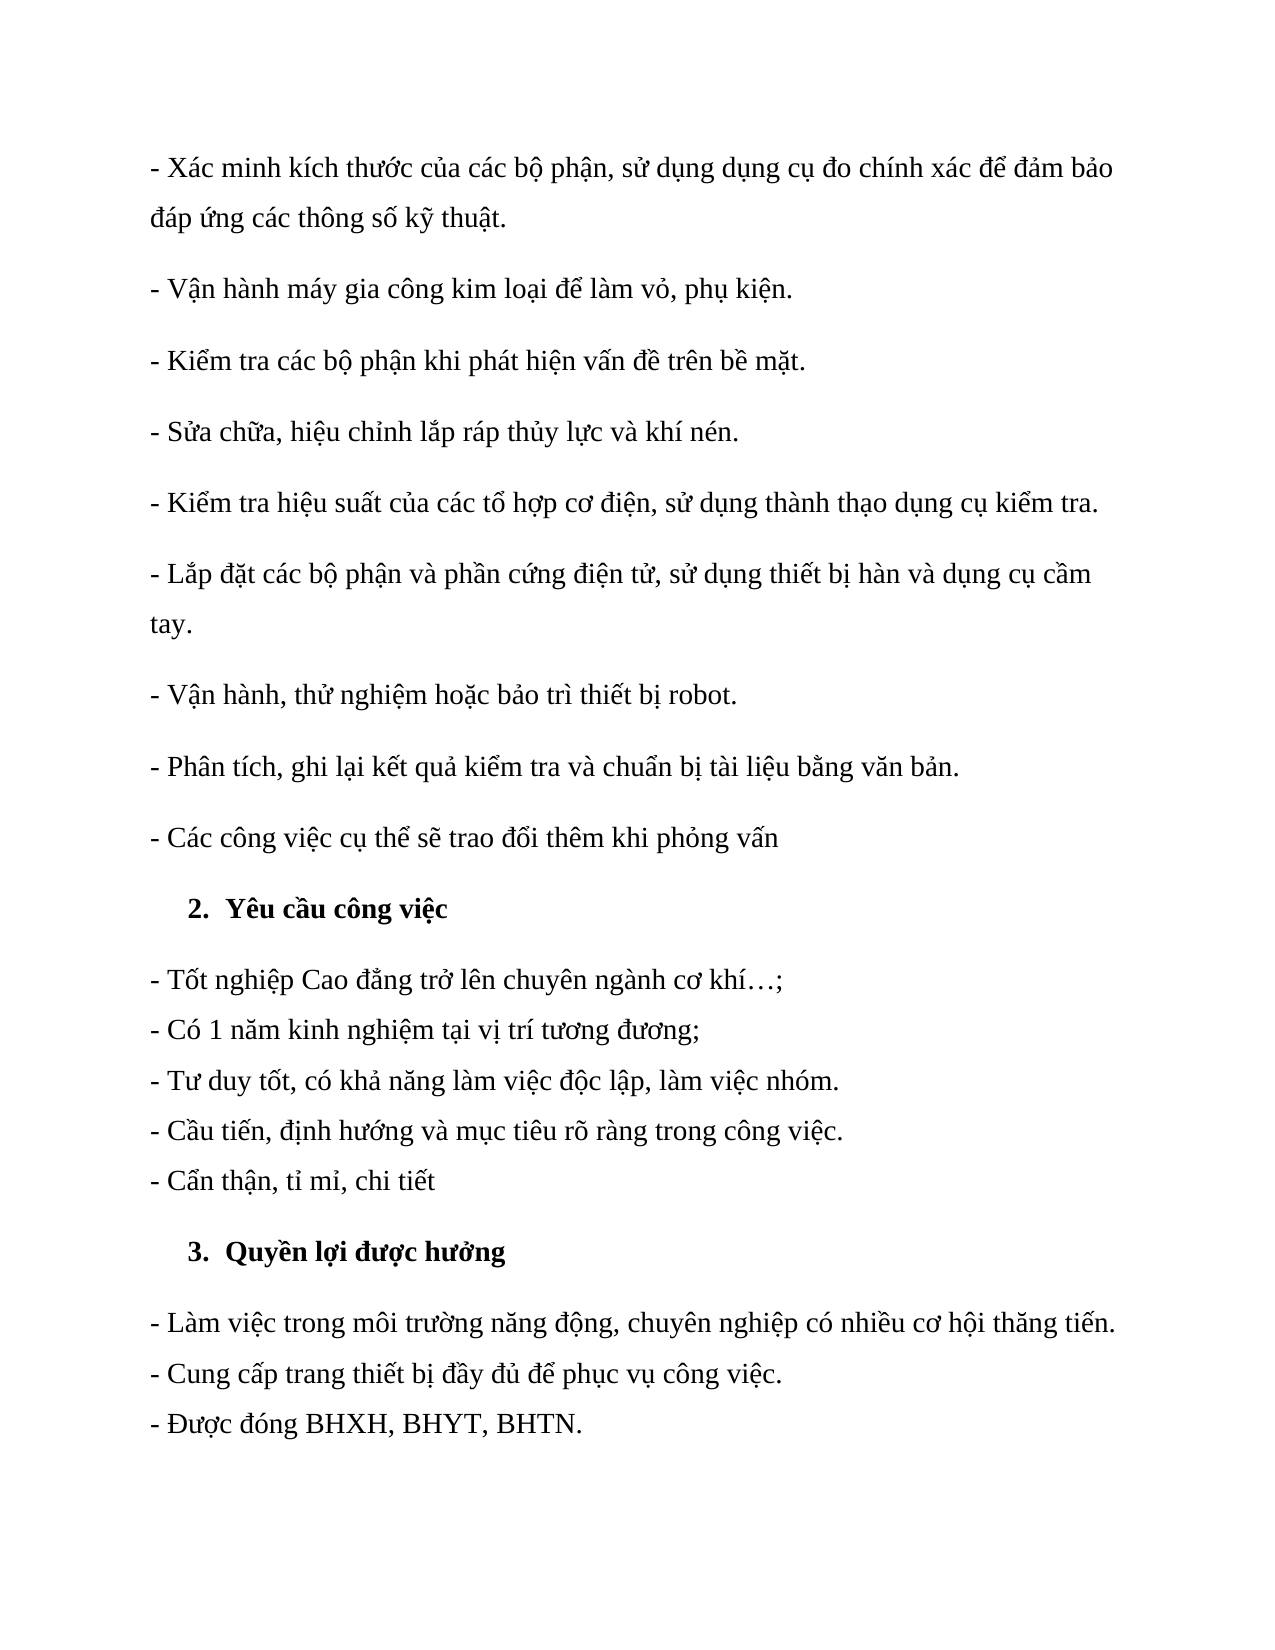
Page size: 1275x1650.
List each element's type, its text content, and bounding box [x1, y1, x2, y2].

list Yêu cầu công việc [187, 891, 1125, 924]
list Quyền lợi được hưởng [187, 1234, 1125, 1268]
text - Tốt nghiệp Cao đẳng trở lên chuyên ngành cơ khí…; - Có 1 năm kinh nghiệm tại vị trí tương đương; - Tư duy tốt, có khả năng làm việc độc lập, làm việc nhóm. - Cầu tiến, định hướng và mục tiêu rõ ràng trong công việc. - Cẩn thận, tỉ mỉ, chi tiết [150, 962, 1125, 1197]
text - Các công việc cụ thể sẽ trao đổi thêm khi phỏng vấn [150, 820, 1125, 853]
text - Vận hành máy gia công kim loại để làm vỏ, phụ kiện. [150, 271, 1125, 305]
text - Sửa chữa, hiệu chỉnh lắp ráp thủy lực và khí nén. [150, 414, 1125, 447]
text - Vận hành, thử nghiệm hoặc bảo trì thiết bị robot. [150, 677, 1125, 711]
text - Xác minh kích thước của các bộ phận, sử dụng dụng cụ đo chính xác để đảm bảo đáp ứng các thông số kỹ thuật. [150, 150, 1125, 234]
text - Kiểm tra các bộ phận khi phát hiện vấn đề trên bề mặt. [150, 343, 1125, 376]
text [150, 1306, 1125, 1440]
text - Lắp đặt các bộ phận và phần cứng điện tử, sử dụng thiết bị hàn và dụng cụ cầm tay. [150, 556, 1125, 640]
text - Phân tích, ghi lại kết quả kiểm tra và chuẩn bị tài liệu bằng văn bản. [150, 749, 1125, 782]
text - Kiểm tra hiệu suất của các tổ hợp cơ điện, sử dụng thành thạo dụng cụ kiểm tra. [150, 485, 1125, 518]
